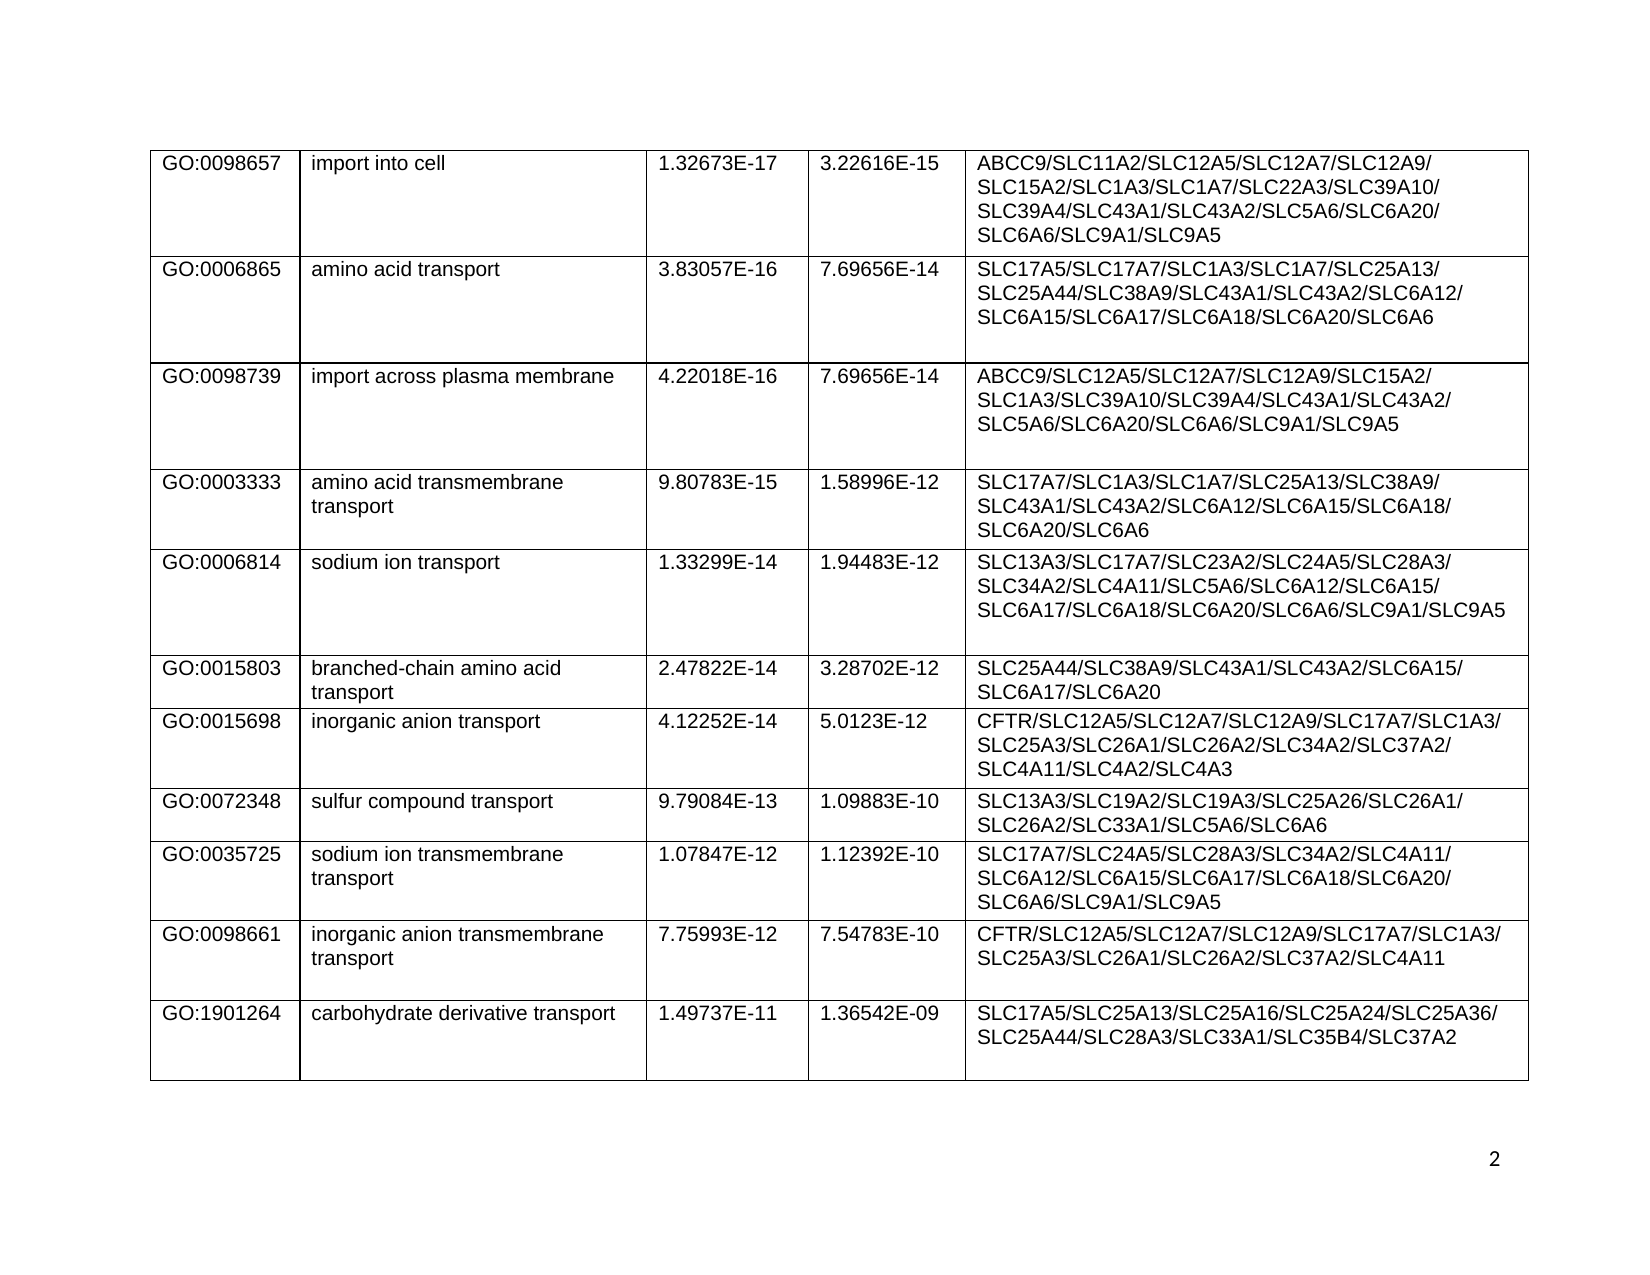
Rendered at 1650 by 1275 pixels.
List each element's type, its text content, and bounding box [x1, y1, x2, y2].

table_cell 7.69656E-14 [809, 364, 965, 469]
table_cell ABCC9/SLC11A2/SLC12A5/SLC12A7/SLC12A9/SLC15A2/SLC1A3/SLC1A7/SLC22A3/SLC39A10/SLC39A4/SLC43A1/SLC43A2/SLC5A6/SLC6A20/SLC6A6/SLC9A1/SLC9A5 [966, 151, 1528, 256]
table_cell GO:0098661 [151, 921, 299, 1000]
table_cell 1.09883E-10 [809, 789, 965, 841]
table_cell 1.12392E-10 [809, 842, 965, 920]
table_cell 1.58996E-12 [809, 470, 965, 548]
table_cell SLC17A7/SLC1A3/SLC1A7/SLC25A13/SLC38A9/SLC43A1/SLC43A2/SLC6A12/SLC6A15/SLC6A18/SLC6A20/SLC6A6 [966, 470, 1528, 548]
table_cell 7.75993E-12 [647, 921, 808, 1000]
table_cell GO:0015803 [151, 656, 299, 708]
table_cell CFTR/SLC12A5/SLC12A7/SLC12A9/SLC17A7/SLC1A3/SLC25A3/SLC26A1/SLC26A2/SLC34A2/SLC37A2/SLC4A11/SLC4A2/SLC4A3 [966, 709, 1528, 787]
table_cell SLC17A5/SLC17A7/SLC1A3/SLC1A7/SLC25A13/SLC25A44/SLC38A9/SLC43A1/SLC43A2/SLC6A12/SLC6A15/SLC6A17/SLC6A18/SLC6A20/SLC6A6 [966, 257, 1528, 362]
table_cell 4.22018E-16 [647, 364, 808, 469]
table_cell inorganic anion transmembrane transport [301, 921, 646, 1000]
table_cell 9.80783E-15 [647, 470, 808, 548]
table_cell sulfur compound transport [301, 789, 646, 841]
table_cell import into cell [301, 151, 646, 256]
table_cell 1.33299E-14 [647, 550, 808, 655]
table_cell ABCC9/SLC12A5/SLC12A7/SLC12A9/SLC15A2/SLC1A3/SLC39A10/SLC39A4/SLC43A1/SLC43A2/SLC5A6/SLC6A20/SLC6A6/SLC9A1/SLC9A5 [966, 364, 1528, 469]
table_cell 1.94483E-12 [809, 550, 965, 655]
table_cell inorganic anion transport [301, 709, 646, 787]
table_cell 9.79084E-13 [647, 789, 808, 841]
table_cell sodium ion transport [301, 550, 646, 655]
table_cell 1.32673E-17 [647, 151, 808, 256]
table_cell GO:1901264 [151, 1001, 299, 1080]
table_cell GO:0006865 [151, 257, 299, 362]
table_cell carbohydrate derivative transport [301, 1001, 646, 1080]
table_cell 1.49737E-11 [647, 1001, 808, 1080]
table_cell 7.69656E-14 [809, 257, 965, 362]
table_cell amino acid transport [301, 257, 646, 362]
table_cell SLC17A7/SLC24A5/SLC28A3/SLC34A2/SLC4A11/SLC6A12/SLC6A15/SLC6A17/SLC6A18/SLC6A20/SLC6A6/SLC9A1/SLC9A5 [966, 842, 1528, 920]
table_cell GO:0003333 [151, 470, 299, 548]
table_cell GO:0006814 [151, 550, 299, 655]
table_cell branched-chain amino acid transport [301, 656, 646, 708]
table_cell GO:0098657 [151, 151, 299, 256]
table_cell SLC13A3/SLC19A2/SLC19A3/SLC25A26/SLC26A1/SLC26A2/SLC33A1/SLC5A6/SLC6A6 [966, 789, 1528, 841]
table_cell SLC25A44/SLC38A9/SLC43A1/SLC43A2/SLC6A15/SLC6A17/SLC6A20 [966, 656, 1528, 708]
table_cell 5.0123E-12 [809, 709, 965, 787]
table_cell GO:0035725 [151, 842, 299, 920]
table_cell import across plasma membrane [301, 364, 646, 469]
table_cell GO:0015698 [151, 709, 299, 787]
table_cell 1.07847E-12 [647, 842, 808, 920]
table_cell 2.47822E-14 [647, 656, 808, 708]
table_cell GO:0098739 [151, 364, 299, 469]
table_cell 1.36542E-09 [809, 1001, 965, 1080]
table_cell SLC17A5/SLC25A13/SLC25A16/SLC25A24/SLC25A36/SLC25A44/SLC28A3/SLC33A1/SLC35B4/SLC37A2 [966, 1001, 1528, 1080]
table_cell 7.54783E-10 [809, 921, 965, 1000]
table_cell sodium ion transmembrane transport [301, 842, 646, 920]
table_cell 4.12252E-14 [647, 709, 808, 787]
table_cell CFTR/SLC12A5/SLC12A7/SLC12A9/SLC17A7/SLC1A3/SLC25A3/SLC26A1/SLC26A2/SLC37A2/SLC4A11 [966, 921, 1528, 1000]
table_cell 3.83057E-16 [647, 257, 808, 362]
table_cell 3.28702E-12 [809, 656, 965, 708]
table_cell GO:0072348 [151, 789, 299, 841]
table_cell amino acid transmembrane transport [301, 470, 646, 548]
table_cell 3.22616E-15 [809, 151, 965, 256]
table_cell SLC13A3/SLC17A7/SLC23A2/SLC24A5/SLC28A3/SLC34A2/SLC4A11/SLC5A6/SLC6A12/SLC6A15/SLC6A17/SLC6A18/SLC6A20/SLC6A6/SLC9A1/SLC9A5 [966, 550, 1528, 655]
